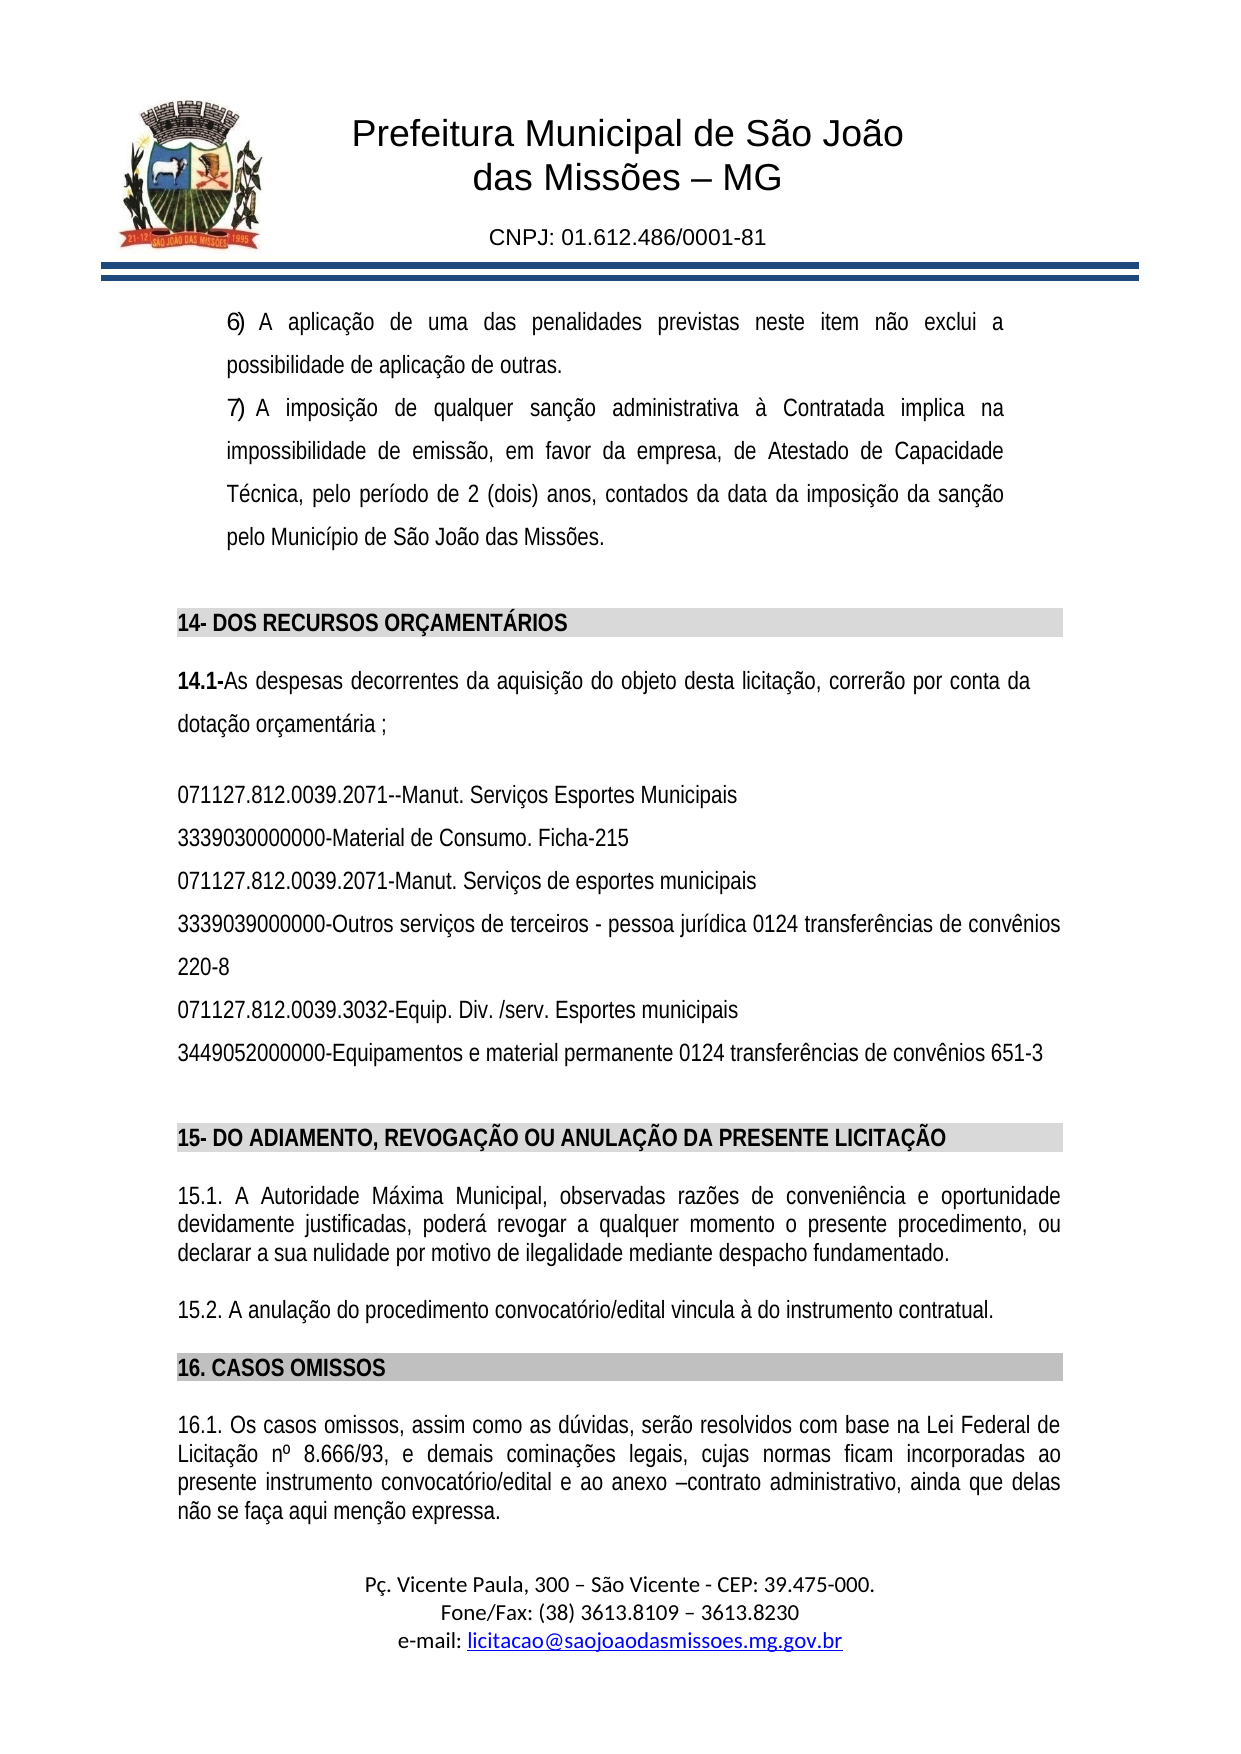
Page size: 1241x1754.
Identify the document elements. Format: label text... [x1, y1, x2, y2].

text 071127.812.0039.2071--Manut. Serviços Esportes Municipais [177, 780, 1063, 809]
text 14.1-As despesas decorrentes da aquisição do objeto desta licitação, correrão por conta da dotação orçamentária ; [177, 666, 1032, 737]
text 071127.812.0039.2071-Manut. Serviços de esportes municipais [177, 866, 1063, 894]
text 15.1. A Autoridade Máxima Municipal, observadas razões de conveniência e oportunidade devidamente justificadas, poderá revogar a qualquer momento o presente procedimento, ou declarar a sua nulidade por motivo de ilegalidade mediante despacho fundamentado. [177, 1181, 1063, 1267]
text 15.2. A anulação do procedimento convocatório/edital vincula à do instrumento contratual. [177, 1295, 1063, 1324]
text 071127.812.0039.3032-Equip. Div. /serv. Esportes municipais [177, 995, 1063, 1023]
text 3339030000000-Material de Consumo. Ficha-215 [177, 823, 1063, 852]
text 14- DOS RECURSOS ORÇAMENTÁRIOS [177, 608, 1063, 637]
text 15- DO ADIAMENTO, REVOGAÇÃO OU ANULAÇÃO DA PRESENTE LICITAÇÃO [177, 1123, 1063, 1152]
text 16.1. Os casos omissos, assim como as dúvidas, serão resolvidos com base na Lei Federal de Licitação nº 8.666/93, e demais cominações legais, cujas normas ficam incorporadas ao presente instrumento convocatório/edital e ao anexo –contrato administrativo, ainda que delas não se faça aqui menção expressa. [177, 1410, 1063, 1524]
text 16. CASOS OMISSOS [177, 1353, 1063, 1381]
picture [112, 100, 264, 254]
text 3449052000000-Equipamentos e material permanente 0124 transferências de convênios 651-3 [177, 1038, 1063, 1066]
text 3339039000000-Outros serviços de terceiros - pessoa jurídica 0124 transferências de convênios 220-8 [177, 909, 1063, 980]
list A imposição de qualquer sanção administrativa à Contratada implica na impossibilidade de emissão, em favor da empresa, de Atestado de Capacidade Técnica, pelo período de 2 (dois) anos, contados da data da imposição da sanção pelo Município de São João das Missões. [226, 393, 1006, 551]
list A aplicação de uma das penalidades previstas neste item não exclui a possibilidade de aplicação de outras. [226, 307, 1005, 379]
